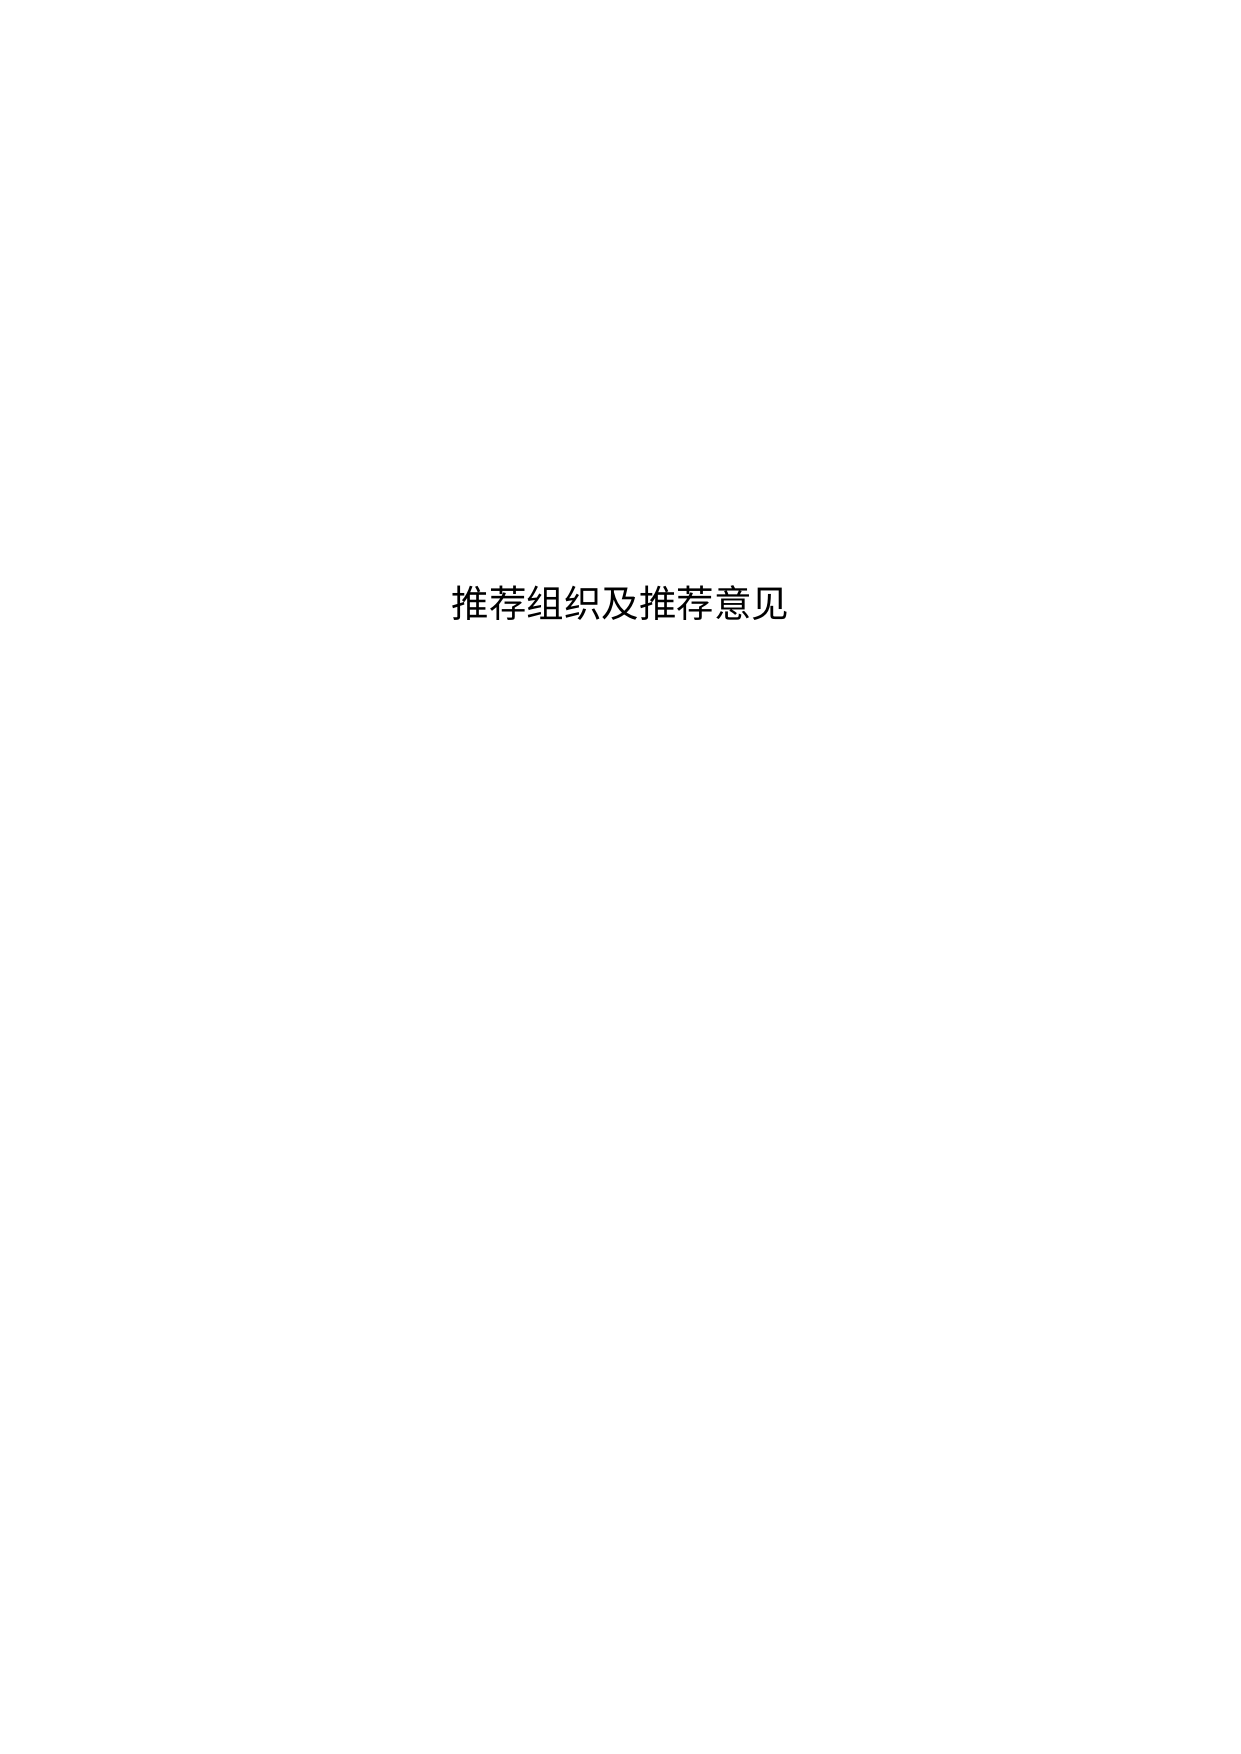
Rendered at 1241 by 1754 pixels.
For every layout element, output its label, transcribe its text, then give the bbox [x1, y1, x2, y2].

text 推荐组织及推荐意见 [187, 568, 1053, 633]
